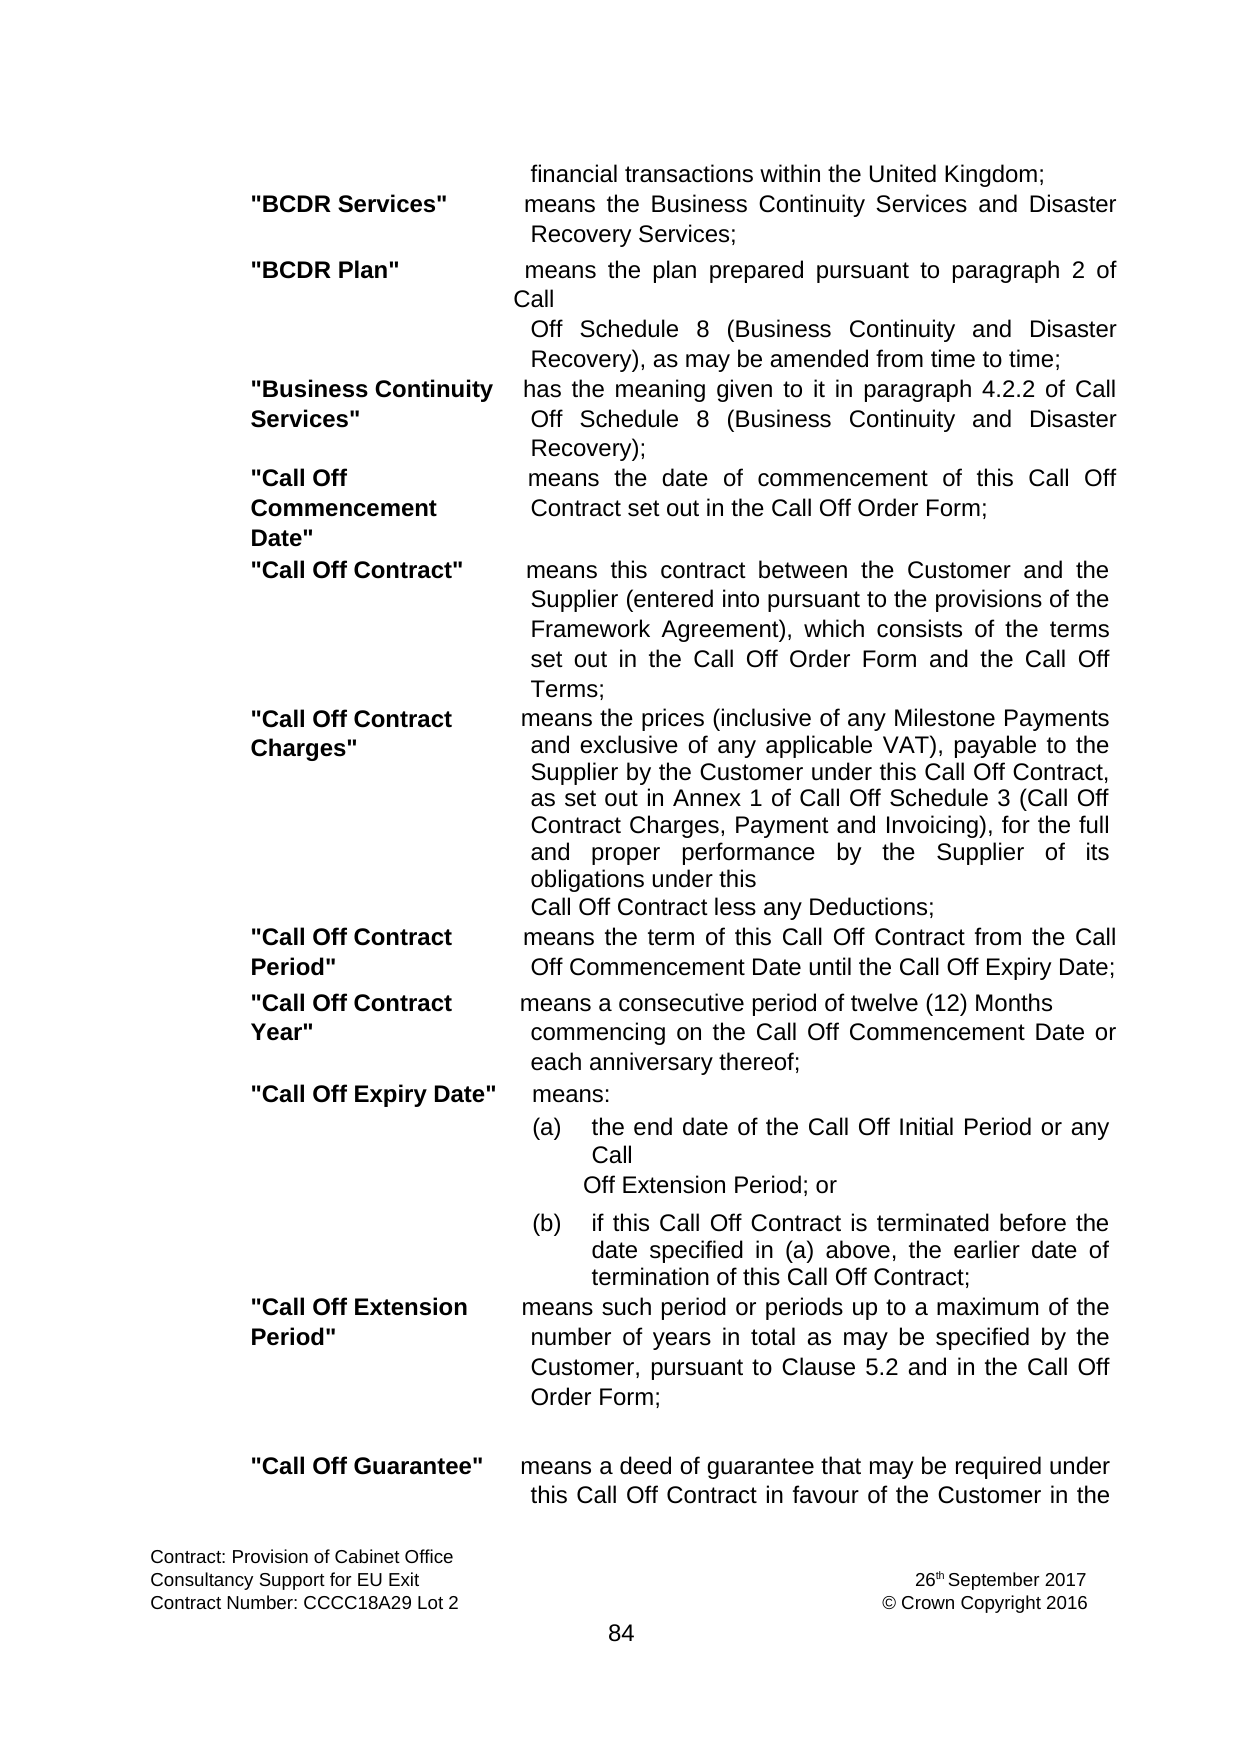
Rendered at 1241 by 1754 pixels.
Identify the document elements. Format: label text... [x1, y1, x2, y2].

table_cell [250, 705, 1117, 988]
text Off Extension Period; or [328, 1171, 1091, 1198]
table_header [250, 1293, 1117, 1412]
list the end date of the Call Off Initial Period or any Call [532, 1112, 1110, 1168]
list if this Call Off Contract is terminated before the date specified in (a) above, the earlier date of termination of this Call Off Contract; [532, 1210, 1110, 1291]
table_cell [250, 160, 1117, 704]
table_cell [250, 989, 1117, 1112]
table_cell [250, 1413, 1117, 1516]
